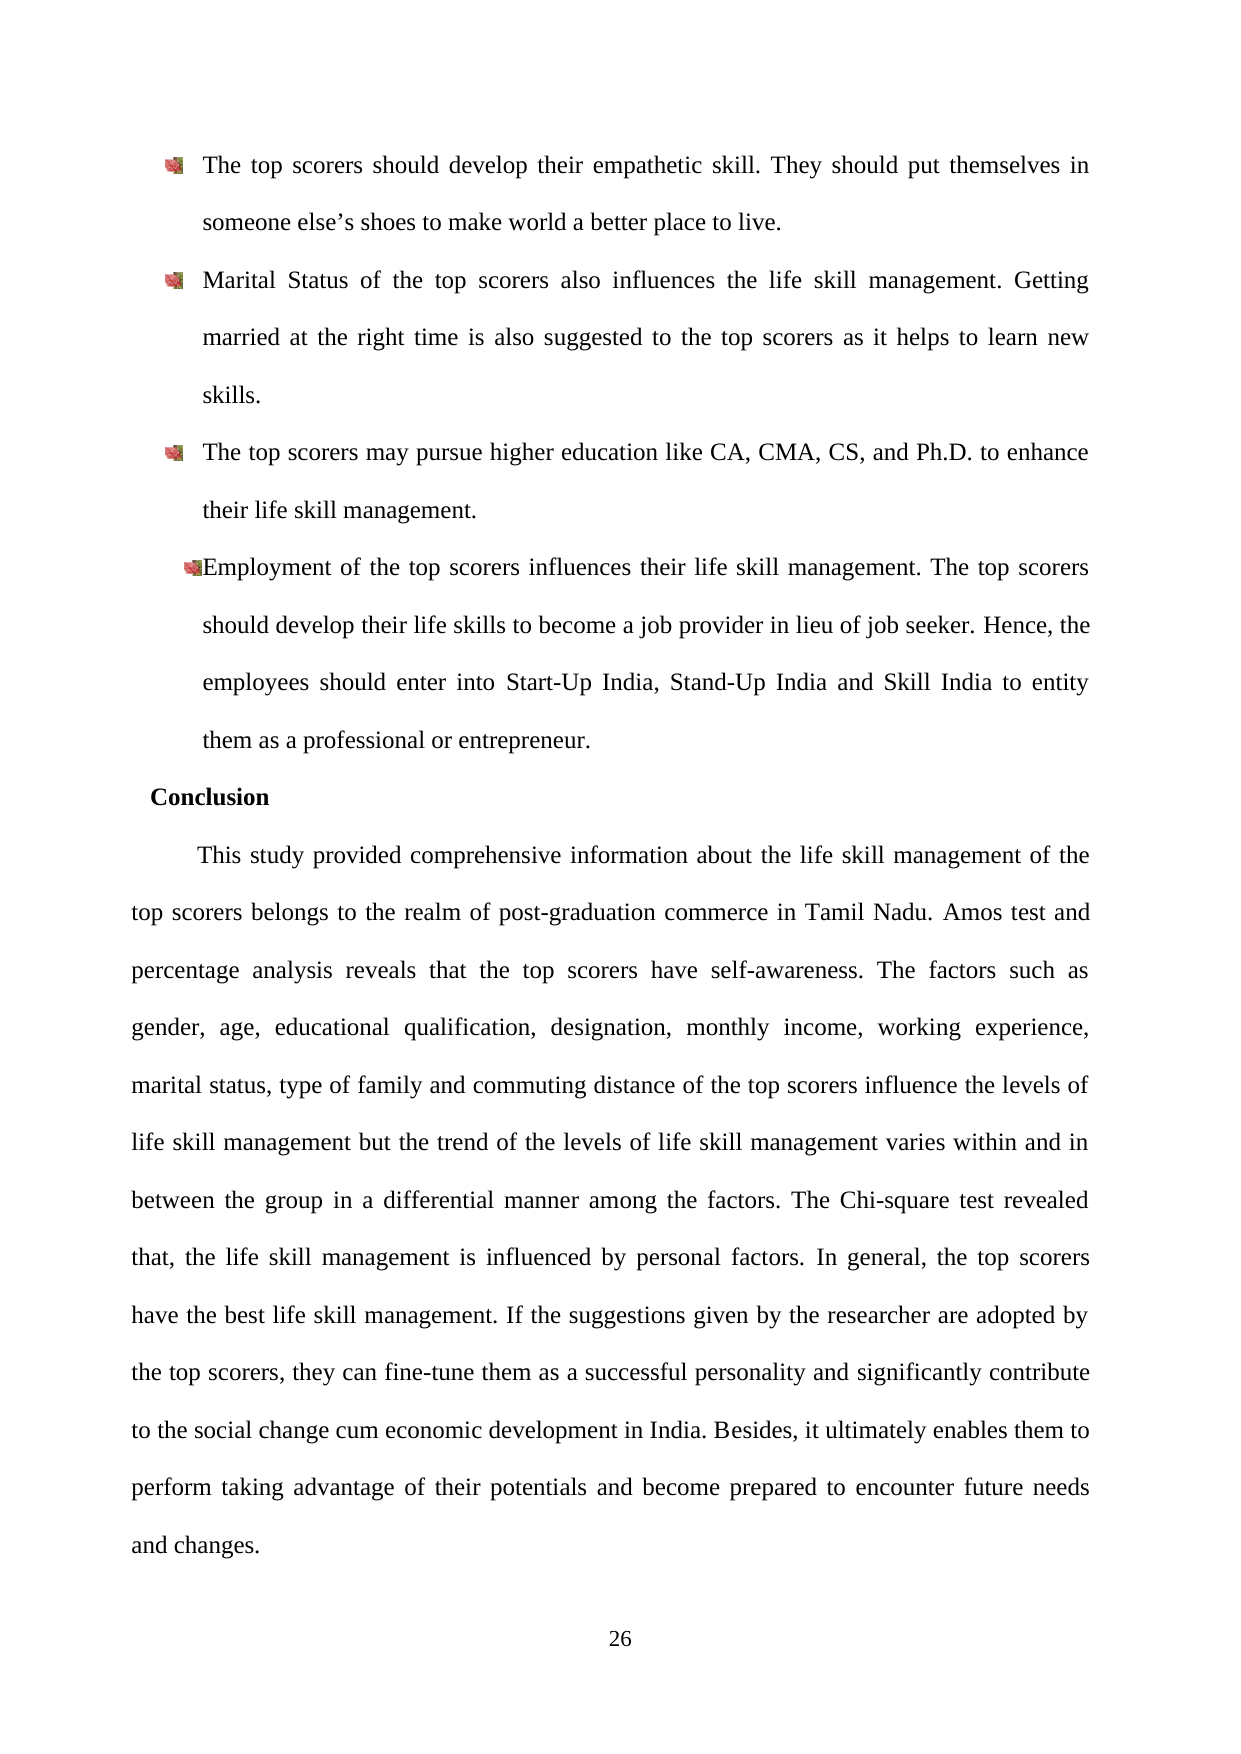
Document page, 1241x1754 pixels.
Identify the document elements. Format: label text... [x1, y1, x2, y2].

list The top scorers should develop their empathetic skill. They should put themselves in someone else’s shoes to make world a better place to live. [165, 150, 1090, 236]
text Conclusion [150, 782, 1090, 811]
picture [165, 271, 183, 289]
picture [165, 156, 183, 174]
text This study provided comprehensive information about the life skill management of the top scorers belongs to the realm of post-graduation commerce in Tamil Nadu. Amos test and percentage analysis reveals that the top scorers have self-awareness. The factors such as gender, age, educational qualification, designation, monthly income, working experience, marital status, type of family and commuting distance of the top scorers influence the levels of life skill management but the trend of the levels of life skill management varies within and in between the group in a differential manner among the factors. The Chi-square test revealed that, the life skill management is influenced by personal factors. In general, the top scorers have the best life skill management. If the suggestions given by the researcher are adopted by the top scorers, they can fine-tune them as a successful personality and significantly contribute to the social change cum economic development in India. Besides, it ultimately enables them to perform taking advantage of their potentials and become prepared to encounter future needs and changes. [131, 840, 1090, 1559]
list Marital Status of the top scorers also influences the life skill management. Getting married at the right time is also suggested to the top scorers as it helps to learn new skills. [165, 265, 1090, 409]
picture [165, 444, 183, 461]
list Employment of the top scorers influences their life skill management. The top scorers should develop their life skills to become a job provider in lieu of job seeker. Hence, the employees should enter into Start-Up India, Stand-Up India and Skill India to entity them as a professional or entrepreneur. [183, 552, 1090, 754]
picture [184, 559, 202, 576]
list The top scorers may pursue higher education like CA, CMA, CS, and Ph.D. to enhance their life skill management. [165, 437, 1090, 524]
